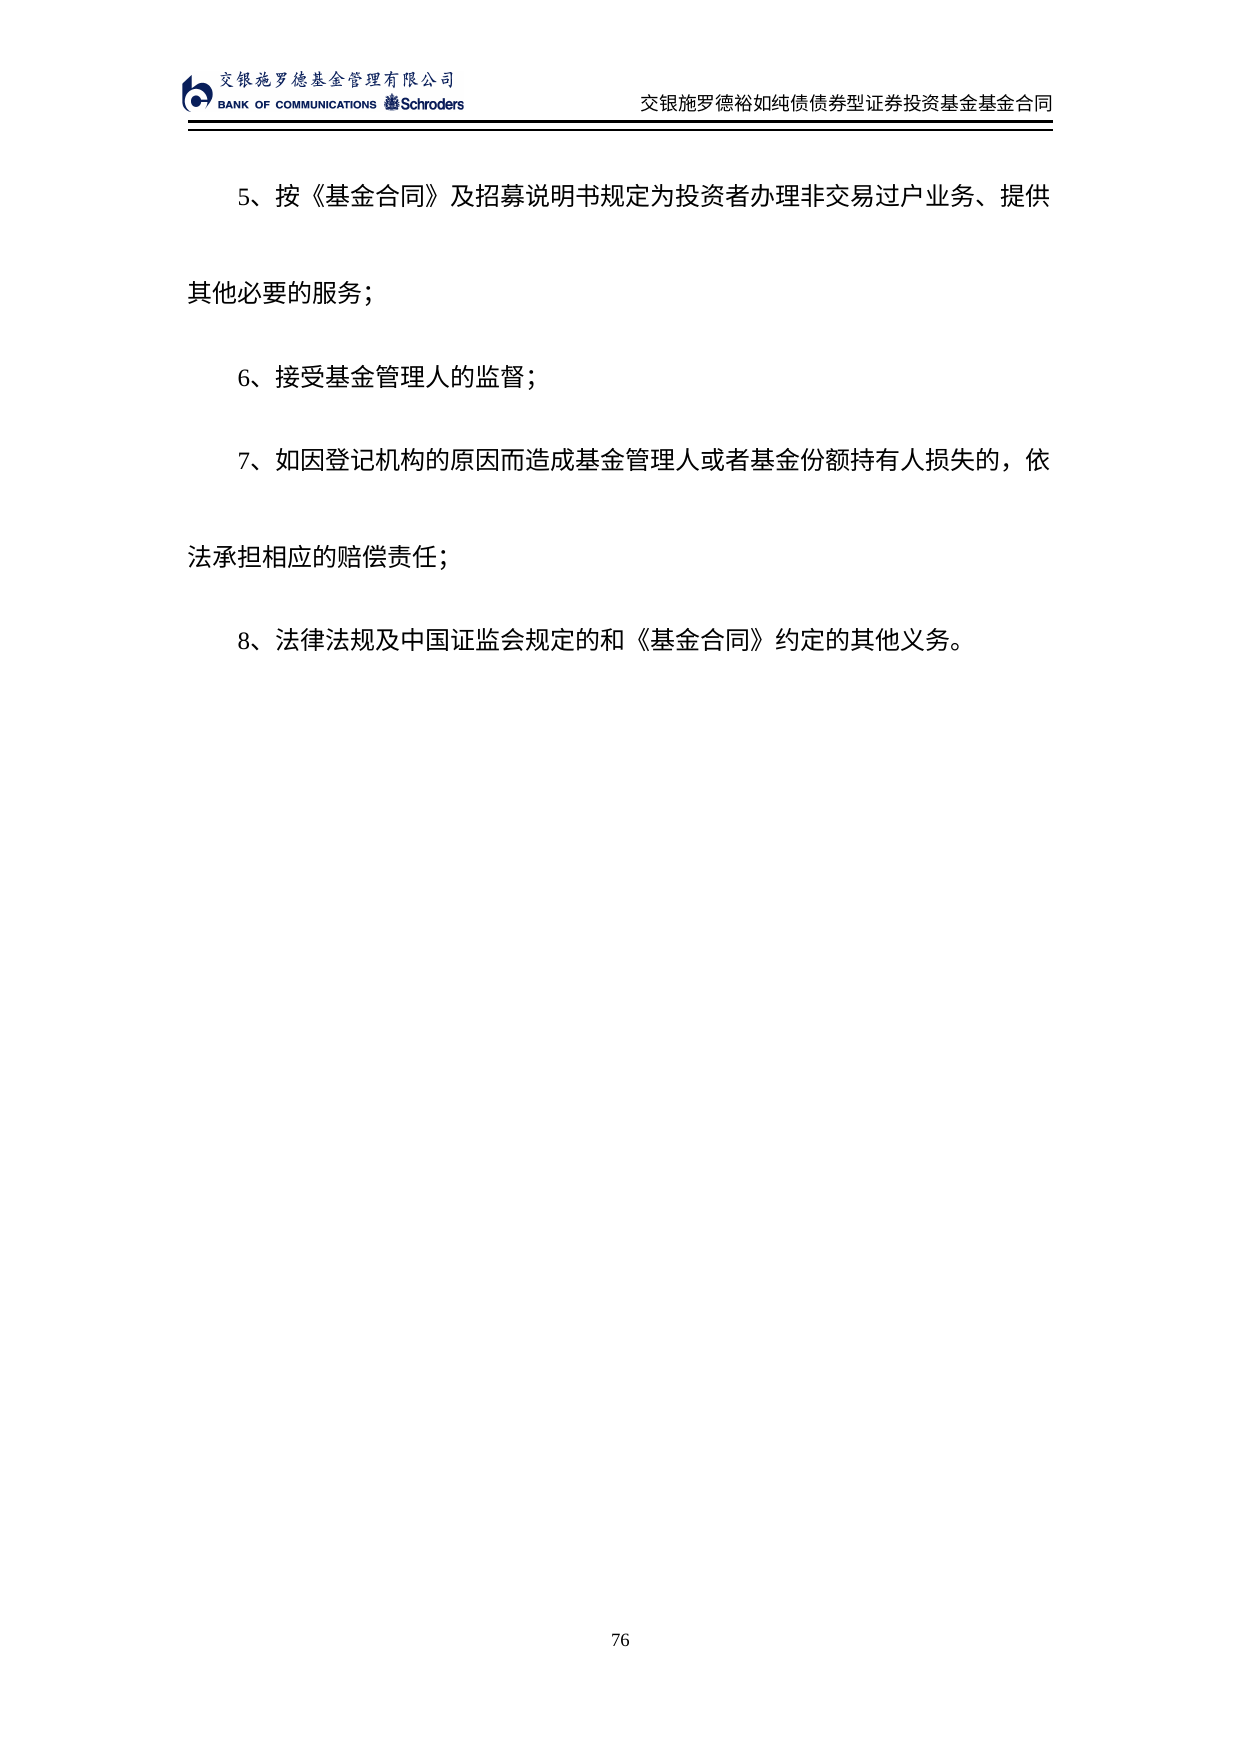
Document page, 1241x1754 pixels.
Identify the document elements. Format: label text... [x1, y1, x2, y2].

picture [182, 71, 464, 112]
text 7、如因登记机构的原因而造成基金管理人或者基金份额持有人损失的，依法承担相应的赔偿责任； [187, 426, 1053, 588]
text 5、按《基金合同》及招募说明书规定为投资者办理非交易过户业务、提供其他必要的服务； [187, 162, 1053, 324]
text 8、法律法规及中国证监会规定的和《基金合同》约定的其他义务。 [187, 606, 1053, 671]
text 6、接受基金管理人的监督； [187, 343, 1053, 408]
